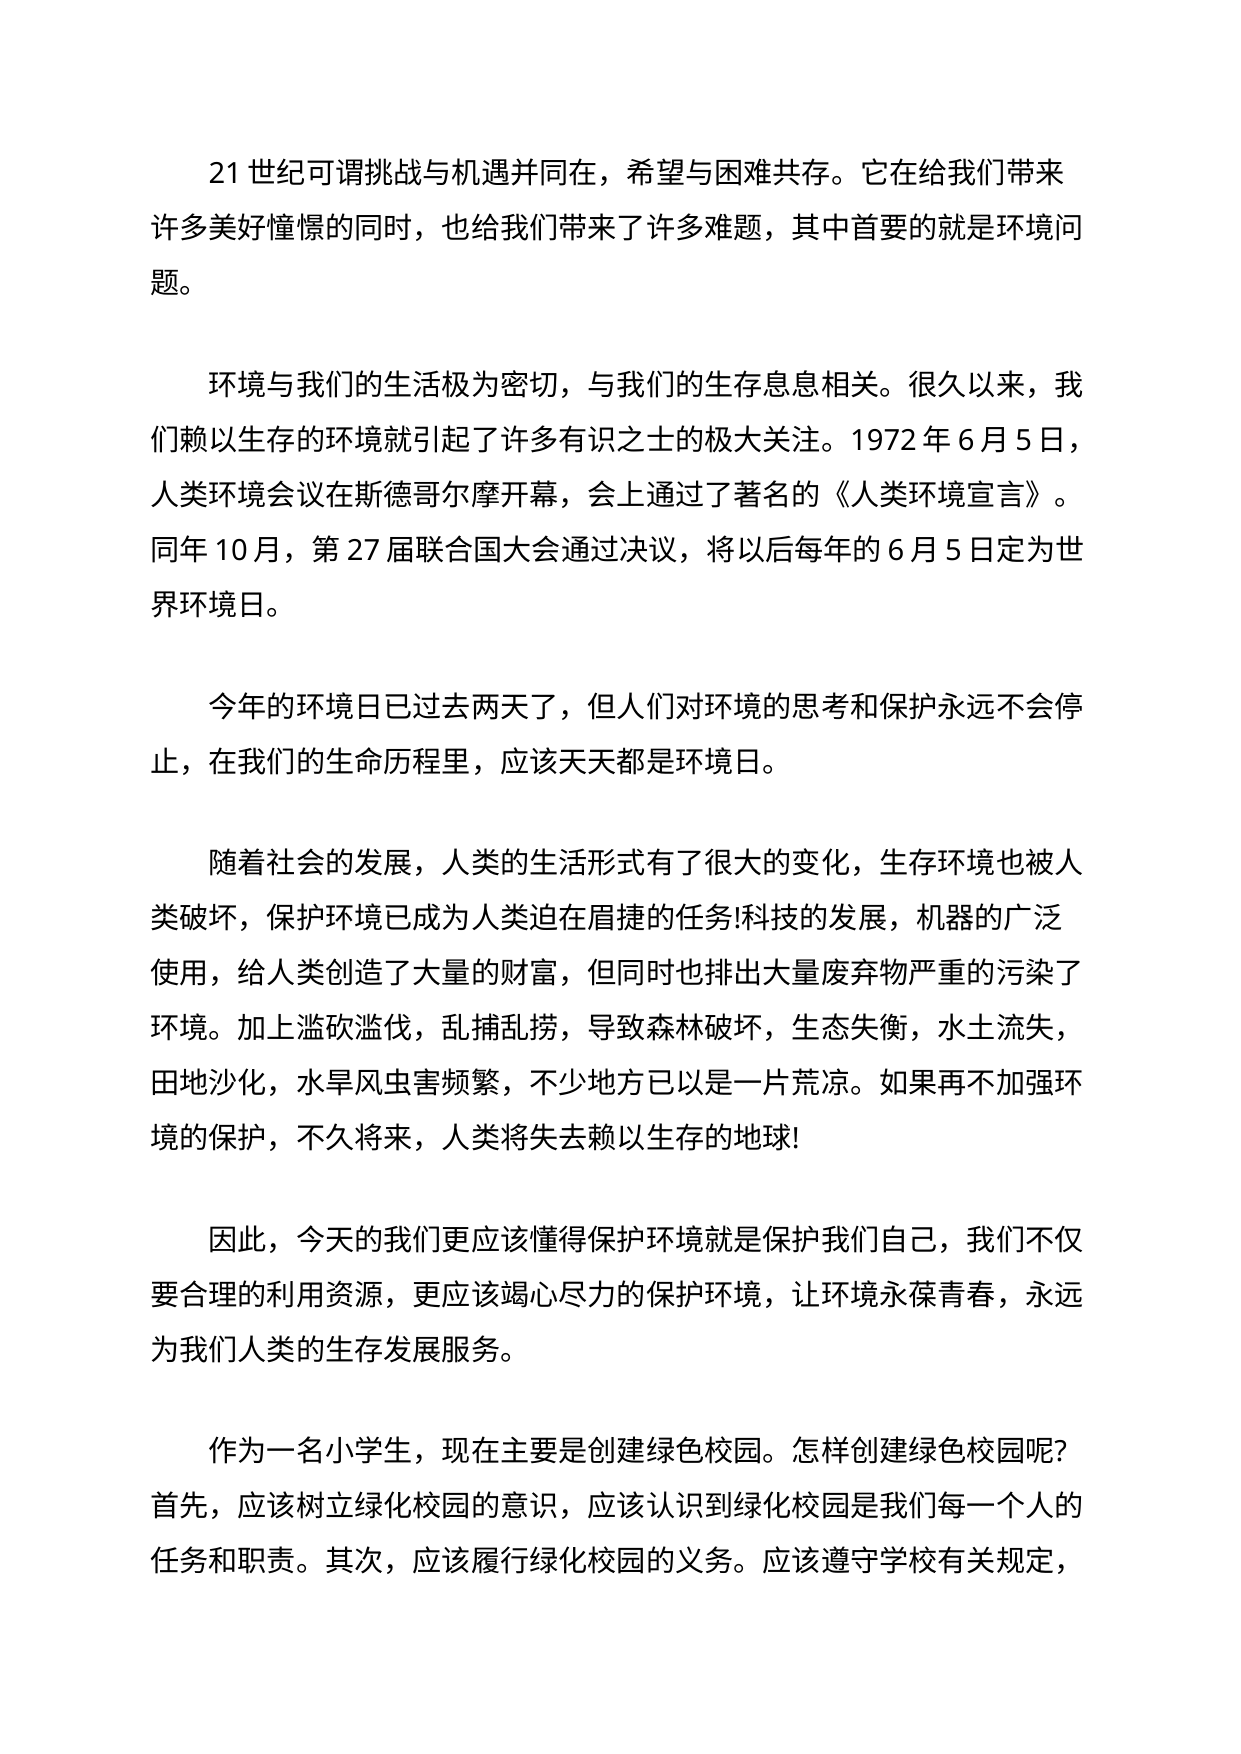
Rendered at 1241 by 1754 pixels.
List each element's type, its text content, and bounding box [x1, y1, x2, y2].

text 环境与我们的生活极为密切，与我们的生存息息相关。很久以来，我们赖以生存的环境就引起了许多有识之士的极大关注。1972年6月5日，人类环境会议在斯德哥尔摩开幕，会上通过了著名的《人类环境宣言》。同年10月，第27届联合国大会通过决议，将以后每年的6月5日定为世界环境日。 [150, 362, 1090, 624]
text 21世纪可谓挑战与机遇并同在，希望与困难共存。它在给我们带来许多美好憧憬的同时，也给我们带来了许多难题，其中首要的就是环境问题。 [150, 150, 1090, 302]
text 今年的环境日已过去两天了，但人们对环境的思考和保护永远不会停止，在我们的生命历程里，应该天天都是环境日。 [150, 683, 1090, 780]
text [150, 1428, 1090, 1580]
text 因此，今天的我们更应该懂得保护环境就是保护我们自己，我们不仅要合理的利用资源，更应该竭心尽力的保护环境，让环境永葆青春，永远为我们人类的生存发展服务。 [150, 1216, 1090, 1368]
text 随着社会的发展，人类的生活形式有了很大的变化，生存环境也被人类破坏，保护环境已成为人类迫在眉捷的任务!科技的发展，机器的广泛使用，给人类创造了大量的财富，但同时也排出大量废弃物严重的污染了环境。加上滥砍滥伐，乱捕乱捞，导致森林破坏，生态失衡，水土流失，田地沙化，水旱风虫害频繁，不少地方已以是一片荒凉。如果再不加强环境的保护，不久将来，人类将失去赖以生存的地球! [150, 840, 1090, 1157]
